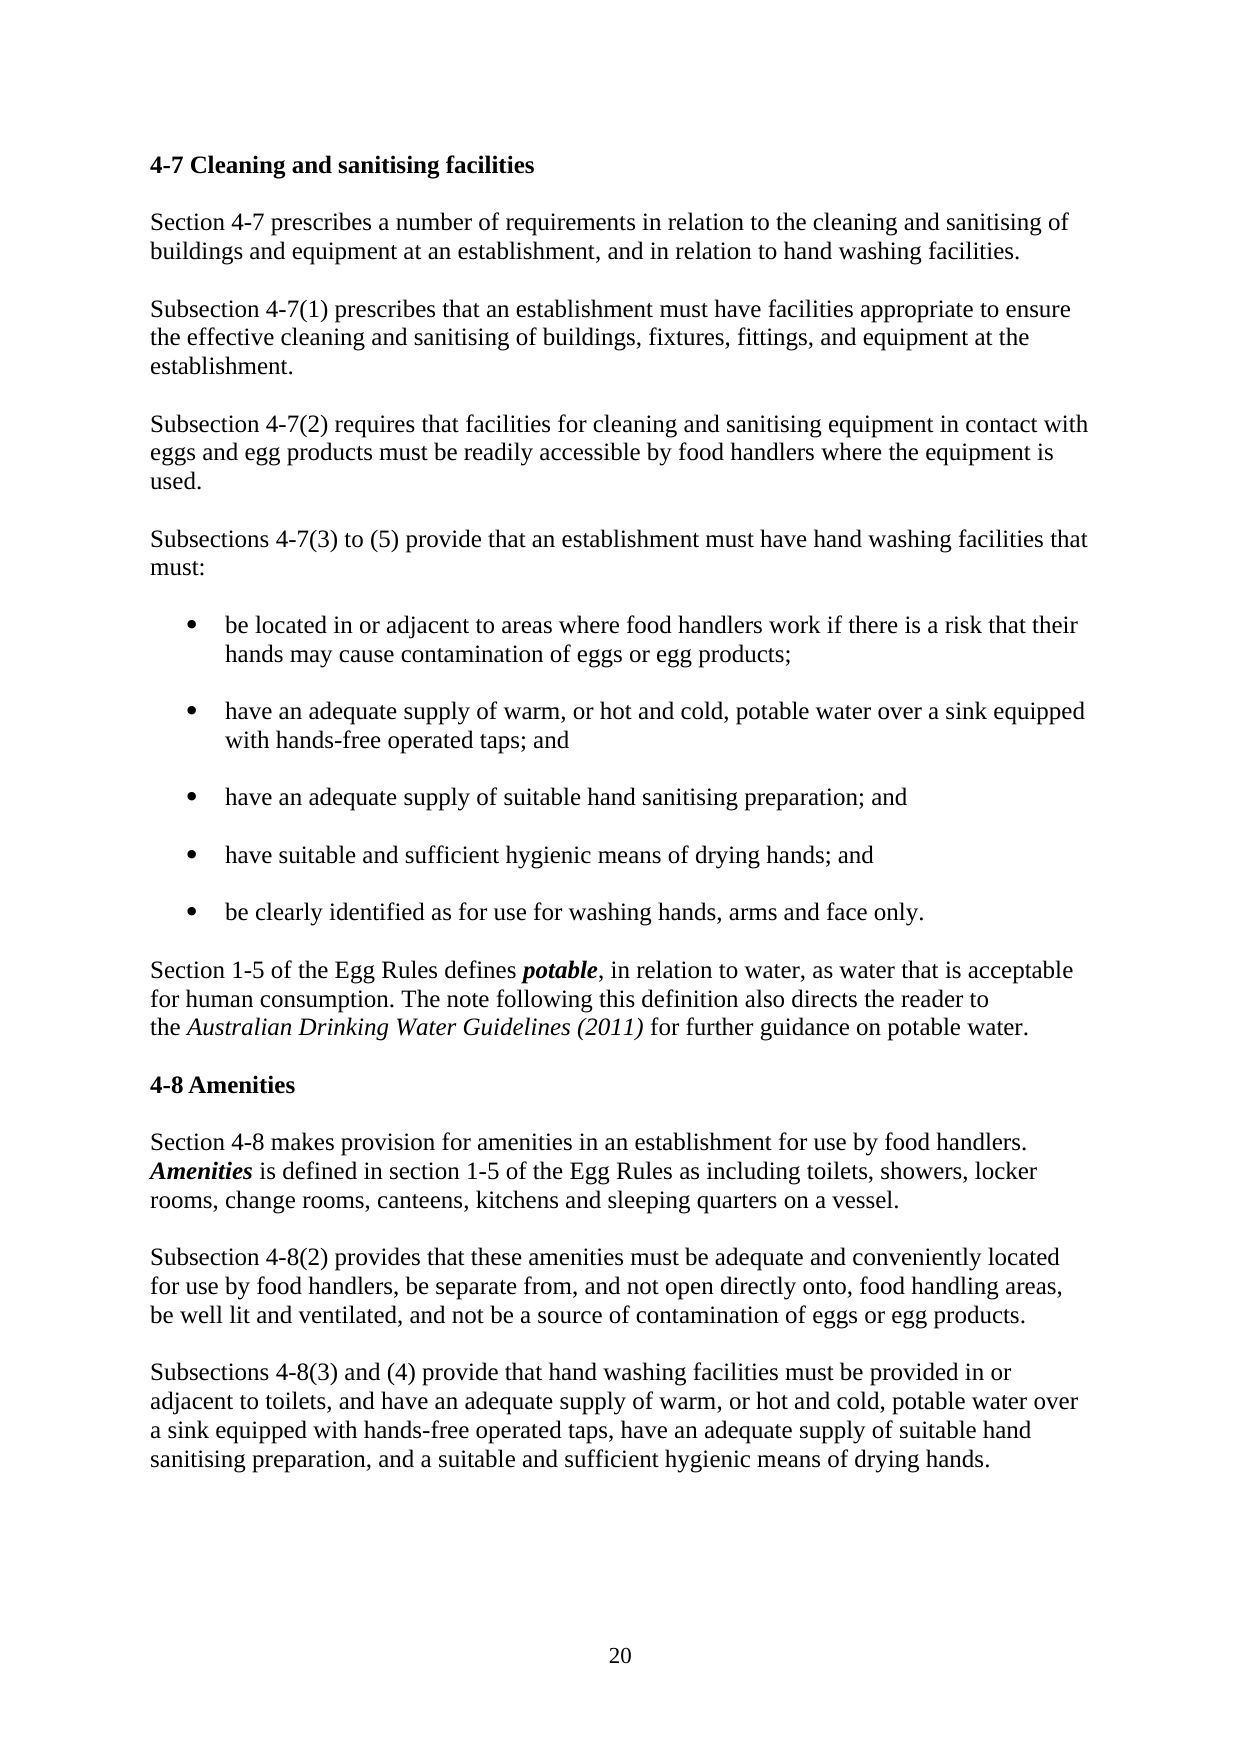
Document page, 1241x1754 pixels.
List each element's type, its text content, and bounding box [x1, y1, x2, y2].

text 4-8 Amenities [150, 1070, 1090, 1099]
text Section 1-5 of the Egg Rules defines potable, in relation to water, as water that is acceptable for human consumption. The note following this definition also directs the reader to the Australian Drinking Water Guidelines (2011) for further guidance on potable water. [150, 955, 1090, 1041]
text Subsection 4-7(1) prescribes that an establishment must have facilities appropriate to ensure the effective cleaning and sanitising of buildings, fixtures, fittings, and equipment at the establishment. [150, 294, 1090, 380]
list have an adequate supply of warm, or hot and cold, potable water over a sink equipped with hands-free operated taps; and [187, 696, 1090, 754]
text Section 4-7 prescribes a number of requirements in relation to the cleaning and sanitising of buildings and equipment at an establishment, and in relation to hand washing facilities. [150, 207, 1090, 265]
text Subsection 4-7(2) requires that facilities for cleaning and sanitising equipment in contact with eggs and egg products must be readily accessible by food handlers where the equipment is used. [150, 409, 1090, 495]
text Subsections 4-8(3) and (4) provide that hand washing facilities must be provided in or adjacent to toilets, and have an adequate supply of warm, or hot and cold, potable water over a sink equipped with hands-free operated taps, have an adequate supply of suitable hand sanitising preparation, and a suitable and sufficient hygienic means of drying hands. [150, 1357, 1090, 1472]
list have an adequate supply of suitable hand sanitising preparation; and [187, 782, 1090, 811]
text Subsections 4-7(3) to (5) provide that an establishment must have hand washing facilities that must: [150, 524, 1090, 581]
text Subsection 4-8(2) provides that these amenities must be adequate and conveniently located for use by food handlers, be separate from, and not open directly onto, food handling areas, be well lit and ventilated, and not be a source of contamination of eggs or egg products. [150, 1242, 1090, 1329]
text 4-7 Cleaning and sanitising facilities [150, 150, 1090, 179]
list have suitable and sufficient hygienic means of drying hands; and [187, 840, 1090, 869]
list be located in or adjacent to areas where food handlers work if there is a risk that their hands may cause contamination of eggs or egg products; [187, 610, 1090, 667]
text Section 4-8 makes provision for amenities in an establishment for use by food handlers. Amenities is defined in section 1-5 of the Egg Rules as including toilets, showers, locker rooms, change rooms, canteens, kitchens and sleeping quarters on a vessel. [150, 1127, 1090, 1214]
list be clearly identified as for use for washing hands, arms and face only. [187, 897, 1090, 926]
